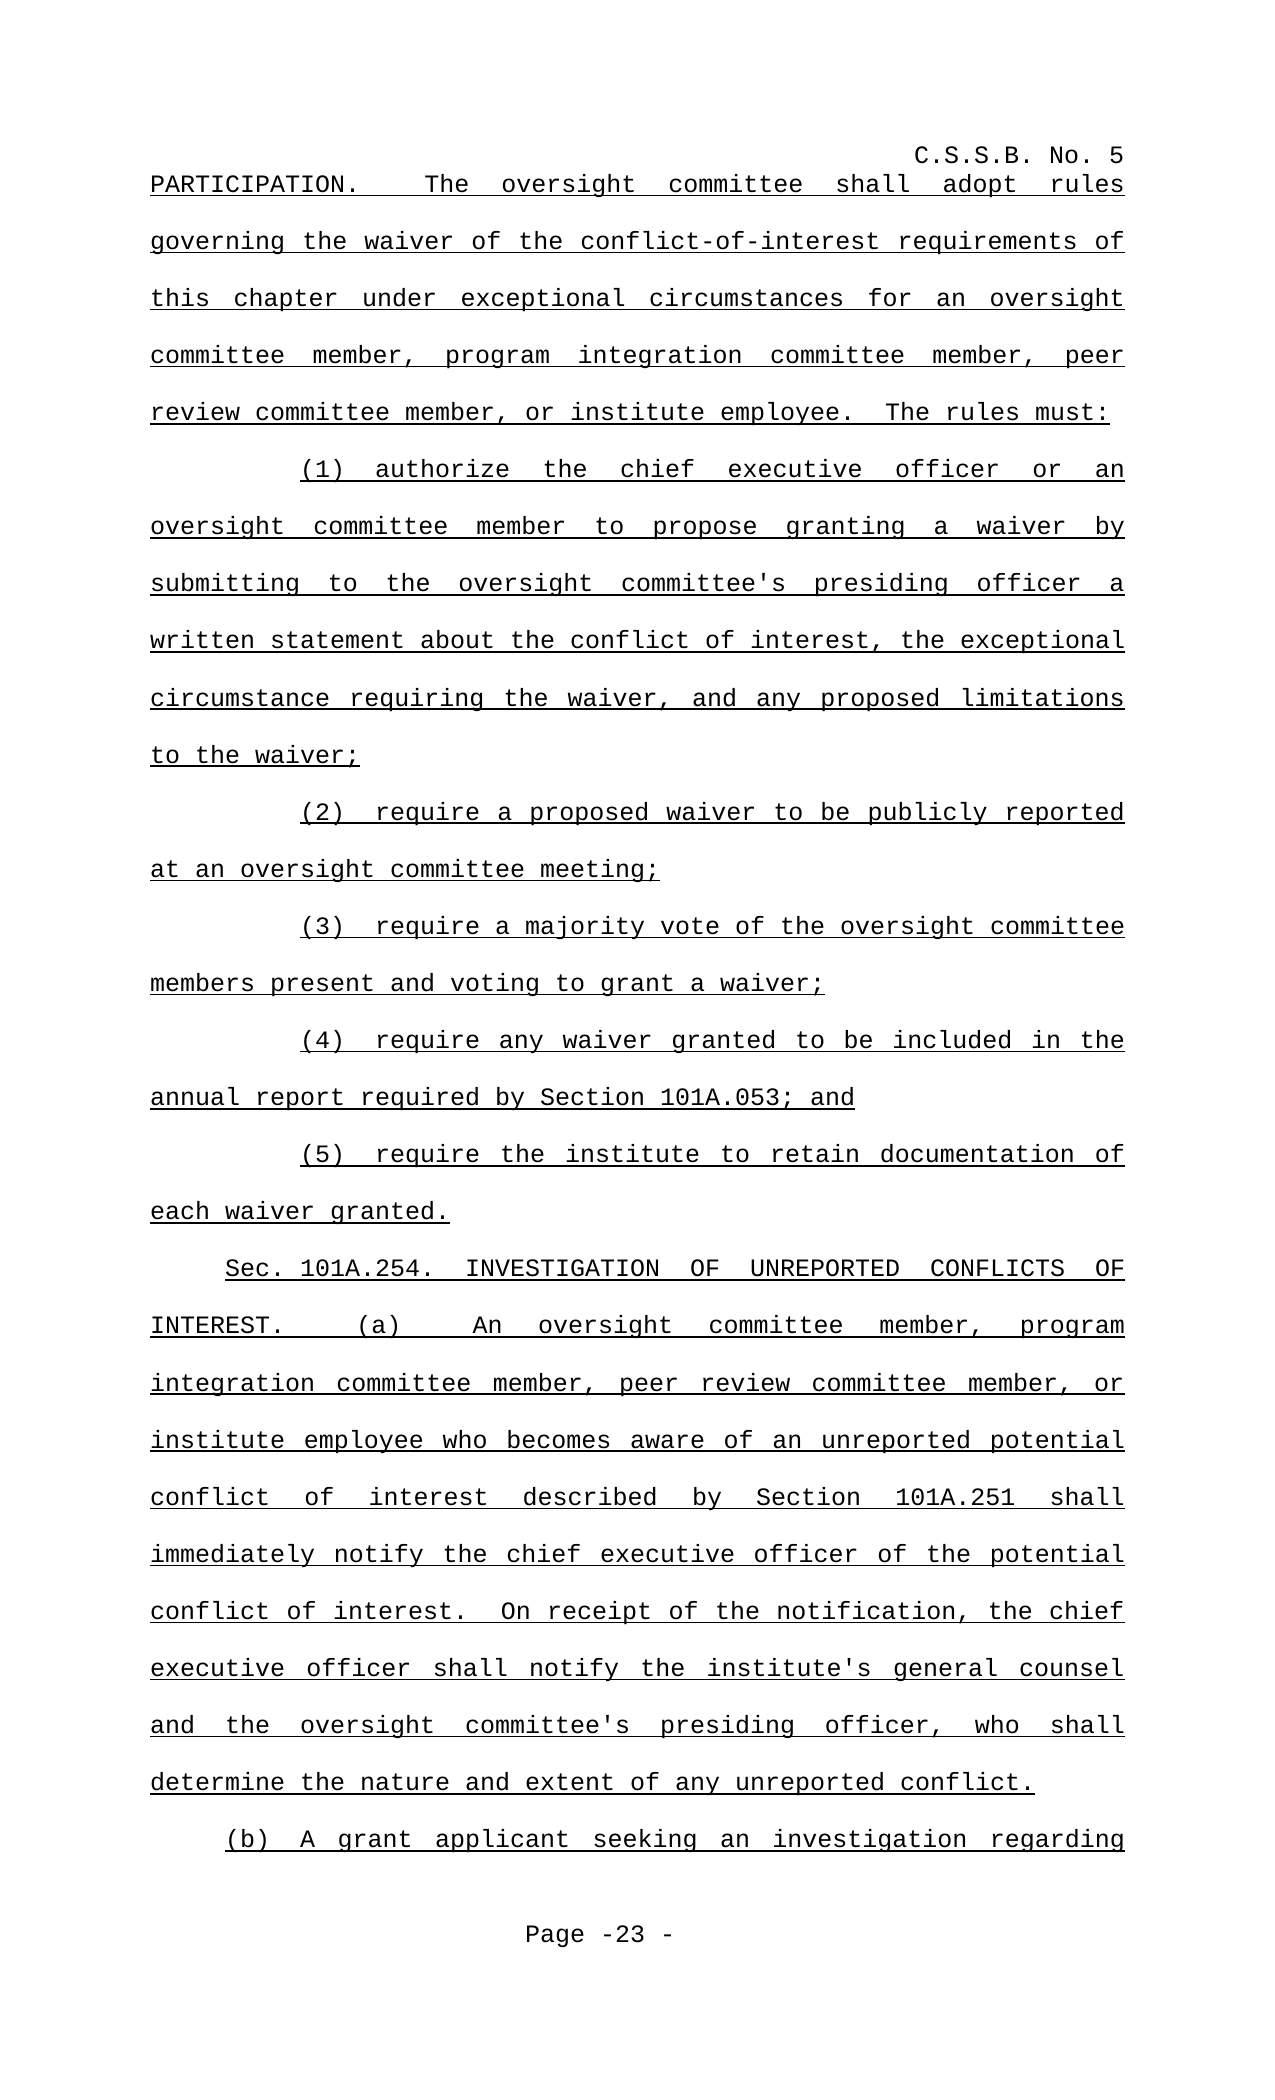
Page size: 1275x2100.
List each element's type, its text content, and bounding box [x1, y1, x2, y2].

text Sec. 101A.254. INVESTIGATION OF UNREPORTED CONFLICTS OF INTEREST. (a) An oversight committee member, program integration committee member, peer review committee member, or institute employee who becomes aware of an unreported potential conflict of interest described by Section 101A.251 shall immediately notify the chief executive officer of the potential conflict of interest. On receipt of the notification, the chief executive officer shall notify the institute's general counsel and the oversight committee's presiding officer, who shall determine the nature and extent of any unreported conflict. [150, 1509, 1125, 1565]
text Sec. 101A.254. INVESTIGATION OF UNREPORTED CONFLICTS OF INTEREST. (a) An oversight committee member, program integration committee member, peer review committee member, or institute employee who becomes aware of an unreported potential conflict of interest described by Section 101A.251 shall immediately notify the chief executive officer of the potential conflict of interest. On receipt of the notification, the chief executive officer shall notify the institute's general counsel and the oversight committee's presiding officer, who shall determine the nature and extent of any unreported conflict. [150, 1566, 1125, 1622]
text (4) require any waiver granted to be included in the annual report required by Section 101A.053; and [150, 1027, 1125, 1113]
text Sec. 101A.254. INVESTIGATION OF UNREPORTED CONFLICTS OF INTEREST. (a) An oversight committee member, program integration committee member, peer review committee member, or institute employee who becomes aware of an unreported potential conflict of interest described by Section 101A.251 shall immediately notify the chief executive officer of the potential conflict of interest. On receipt of the notification, the chief executive officer shall notify the institute's general counsel and the oversight committee's presiding officer, who shall determine the nature and extent of any unreported conflict. [150, 1737, 1125, 1798]
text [150, 171, 1125, 195]
text Sec. 101A.254. INVESTIGATION OF UNREPORTED CONFLICTS OF INTEREST. (a) An oversight committee member, program integration committee member, peer review committee member, or institute employee who becomes aware of an unreported potential conflict of interest described by Section 101A.251 shall immediately notify the chief executive officer of the potential conflict of interest. On receipt of the notification, the chief executive officer shall notify the institute's general counsel and the oversight committee's presiding officer, who shall determine the nature and extent of any unreported conflict. [150, 1452, 1125, 1508]
text (1) authorize the chief executive officer or an oversight committee member to propose granting a waiver by submitting to the oversight committee's presiding officer a written statement about the conflict of interest, the exceptional circumstance requiring the waiver, and any proposed limitations to the waiver; [150, 710, 1125, 771]
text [150, 1827, 1125, 1855]
text (2) require a proposed waiver to be publicly reported at an oversight committee meeting; [150, 799, 1125, 885]
text Sec. 101A.254. INVESTIGATION OF UNREPORTED CONFLICTS OF INTEREST. (a) An oversight committee member, program integration committee member, peer review committee member, or institute employee who becomes aware of an unreported potential conflict of interest described by Section 101A.251 shall immediately notify the chief executive officer of the potential conflict of interest. On receipt of the notification, the chief executive officer shall notify the institute's general counsel and the oversight committee's presiding officer, who shall determine the nature and extent of any unreported conflict. [150, 1395, 1125, 1450]
text Sec. 101A.254. INVESTIGATION OF UNREPORTED CONFLICTS OF INTEREST. (a) An oversight committee member, program integration committee member, peer review committee member, or institute employee who becomes aware of an unreported potential conflict of interest described by Section 101A.251 shall immediately notify the chief executive officer of the potential conflict of interest. On receipt of the notification, the chief executive officer shall notify the institute's general counsel and the oversight committee's presiding officer, who shall determine the nature and extent of any unreported conflict. [150, 1623, 1125, 1679]
text Sec. 101A.254. INVESTIGATION OF UNREPORTED CONFLICTS OF INTEREST. (a) An oversight committee member, program integration committee member, peer review committee member, or institute employee who becomes aware of an unreported potential conflict of interest described by Section 101A.251 shall immediately notify the chief executive officer of the potential conflict of interest. On receipt of the notification, the chief executive officer shall notify the institute's general counsel and the oversight committee's presiding officer, who shall determine the nature and extent of any unreported conflict. [150, 1338, 1125, 1393]
text (1) authorize the chief executive officer or an oversight committee member to propose granting a waiver by submitting to the oversight committee's presiding officer a written statement about the conflict of interest, the exceptional circumstance requiring the waiver, and any proposed limitations to the waiver; [150, 596, 1125, 651]
text (3) require a majority vote of the oversight committee members present and voting to grant a waiver; [150, 913, 1125, 999]
text (1) authorize the chief executive officer or an oversight committee member to propose granting a waiver by submitting to the oversight committee's presiding officer a written statement about the conflict of interest, the exceptional circumstance requiring the waiver, and any proposed limitations to the waiver; [150, 457, 1125, 537]
text Sec. 101A.254. INVESTIGATION OF UNREPORTED CONFLICTS OF INTEREST. (a) An oversight committee member, program integration committee member, peer review committee member, or institute employee who becomes aware of an unreported potential conflict of interest described by Section 101A.251 shall immediately notify the chief executive officer of the potential conflict of interest. On receipt of the notification, the chief executive officer shall notify the institute's general counsel and the oversight committee's presiding officer, who shall determine the nature and extent of any unreported conflict. [150, 1680, 1125, 1736]
text (1) authorize the chief executive officer or an oversight committee member to propose granting a waiver by submitting to the oversight committee's presiding officer a written statement about the conflict of interest, the exceptional circumstance requiring the waiver, and any proposed limitations to the waiver; [150, 653, 1125, 708]
text Sec. 101A.254. INVESTIGATION OF UNREPORTED CONFLICTS OF INTEREST. (a) An oversight committee member, program integration committee member, peer review committee member, or institute employee who becomes aware of an unreported potential conflict of interest described by Section 101A.251 shall immediately notify the chief executive officer of the potential conflict of interest. On receipt of the notification, the chief executive officer shall notify the institute's general counsel and the oversight committee's presiding officer, who shall determine the nature and extent of any unreported conflict. [150, 1256, 1125, 1336]
text (1) authorize the chief executive officer or an oversight committee member to propose granting a waiver by submitting to the oversight committee's presiding officer a written statement about the conflict of interest, the exceptional circumstance requiring the waiver, and any proposed limitations to the waiver; [150, 539, 1125, 594]
text (5) require the institute to retain documentation of each waiver granted. [150, 1142, 1125, 1227]
